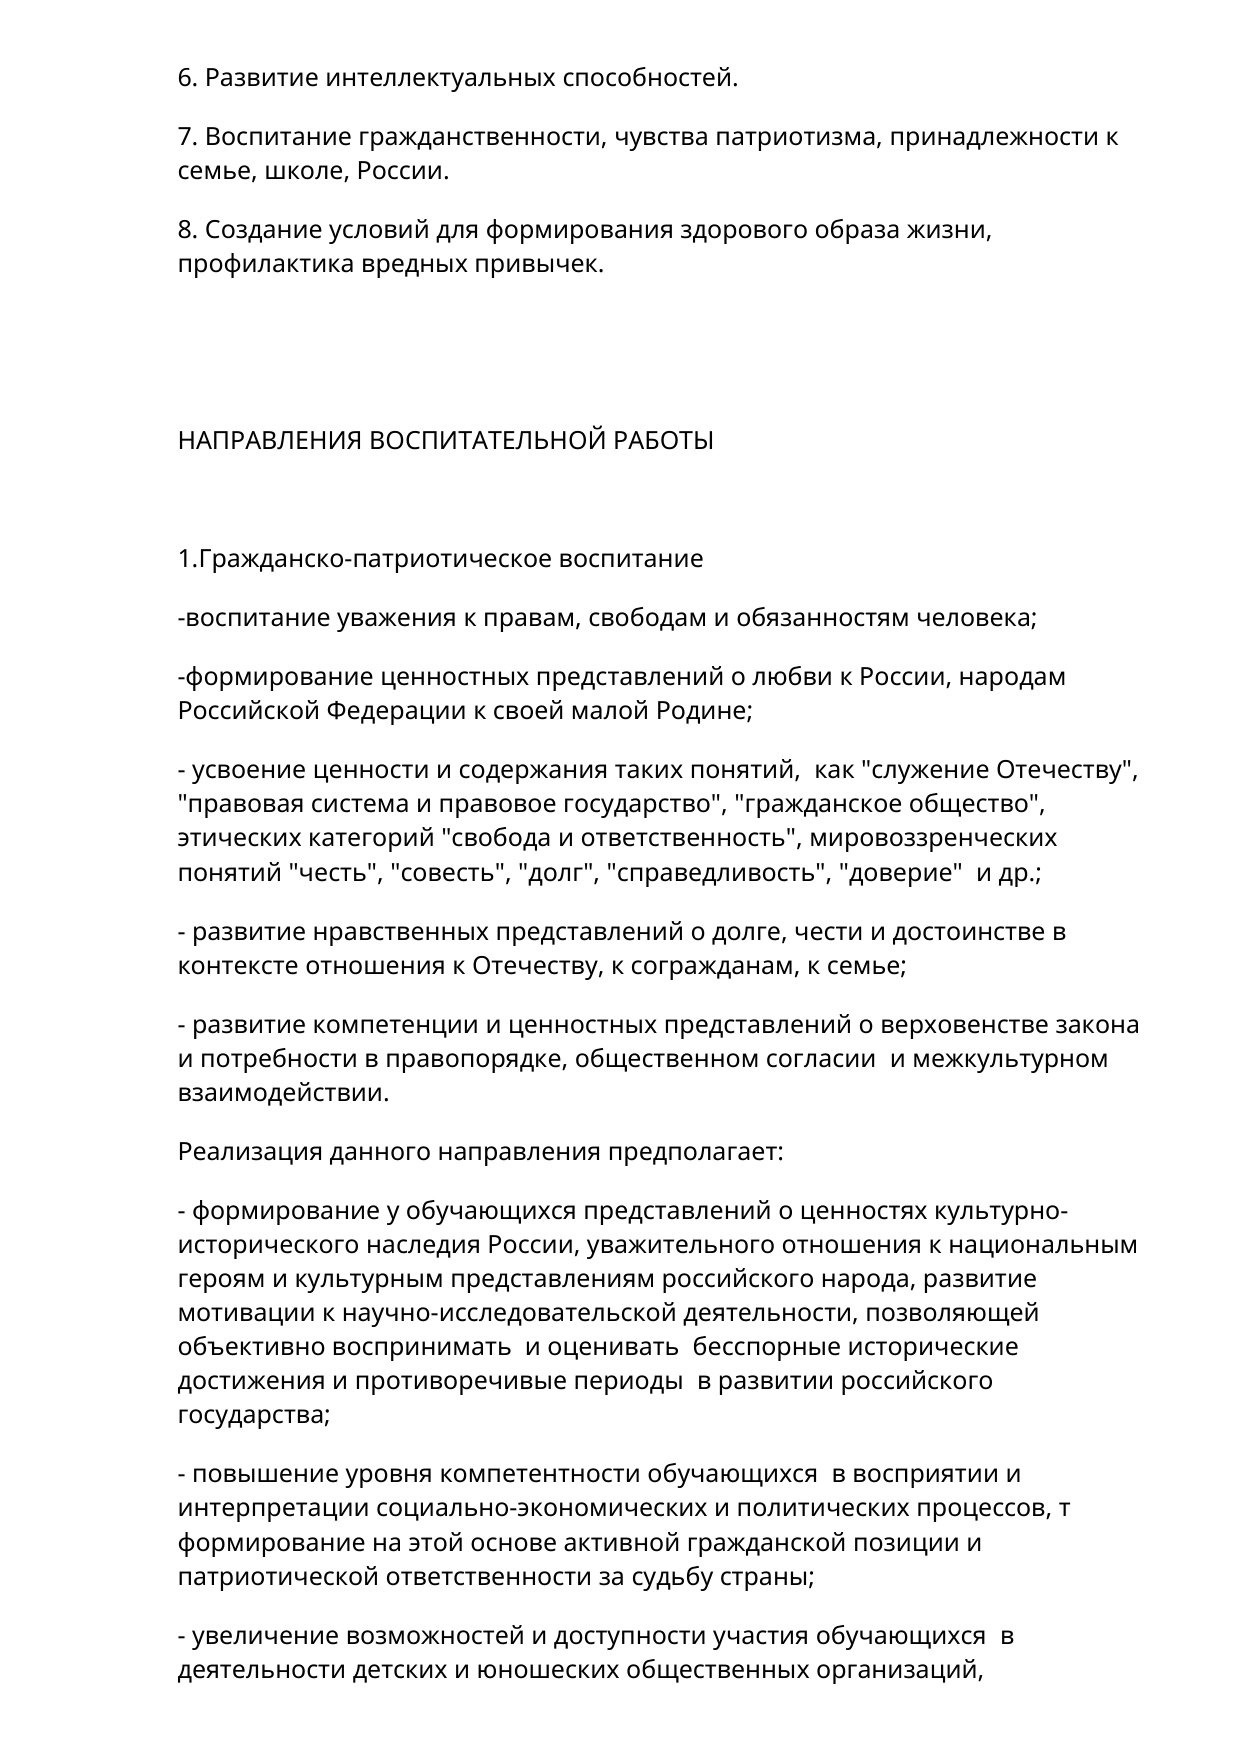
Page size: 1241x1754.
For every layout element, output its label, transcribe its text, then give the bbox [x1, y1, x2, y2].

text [177, 1617, 1152, 1685]
text -формирование ценностных представлений о любви к России, народам Российской Федерации к своей малой Родине; [177, 659, 1152, 727]
text Реализация данного направления предполагает: [177, 1133, 1152, 1168]
text -воспитание уважения к правам, свободам и обязанностям человека; [177, 600, 1152, 634]
text 1.Гражданско-патриотическое воспитание [177, 541, 1152, 575]
text - усвоение ценности и содержания таких понятий, как "служение Отечеству", "правовая система и правовое государство", "гражданское общество", этических категорий "свобода и ответственность", мировоззренческих понятий "честь", "совесть", "долг", "справедливость", "доверие" и др.; [177, 752, 1152, 888]
text 6. Развитие интеллектуальных способностей. [177, 59, 1152, 93]
text - развитие нравственных представлений о долге, чести и достоинстве в контексте отношения к Отечеству, к согражданам, к семье; [177, 913, 1152, 981]
text - развитие компетенции и ценностных представлений о верховенстве закона и потребности в правопорядке, общественном согласии и межкультурном взаимодействии. [177, 1006, 1152, 1108]
text - повышение уровня компетентности обучающихся в восприятии и интерпретации социально-экономических и политических процессов, т формирование на этой основе активной гражданской позиции и патриотической ответственности за судьбу страны; [177, 1456, 1152, 1592]
text 8. Создание условий для формирования здорового образа жизни, профилактика вредных привычек. [177, 211, 1152, 279]
text - формирование у обучающихся представлений о ценностях культурно-исторического наследия России, уважительного отношения к национальным героям и культурным представлениям российского народа, развитие мотивации к научно-исследовательской деятельности, позволяющей объективно воспринимать и оценивать бесспорные исторические достижения и противоречивые периоды в развитии российского государства; [177, 1193, 1152, 1431]
text 7. Воспитание гражданственности, чувства патриотизма, принадлежности к семье, школе, России. [177, 118, 1152, 186]
text НАПРАВЛЕНИЯ ВОСПИТАТЕЛЬНОЙ РАБОТЫ [177, 423, 1152, 457]
